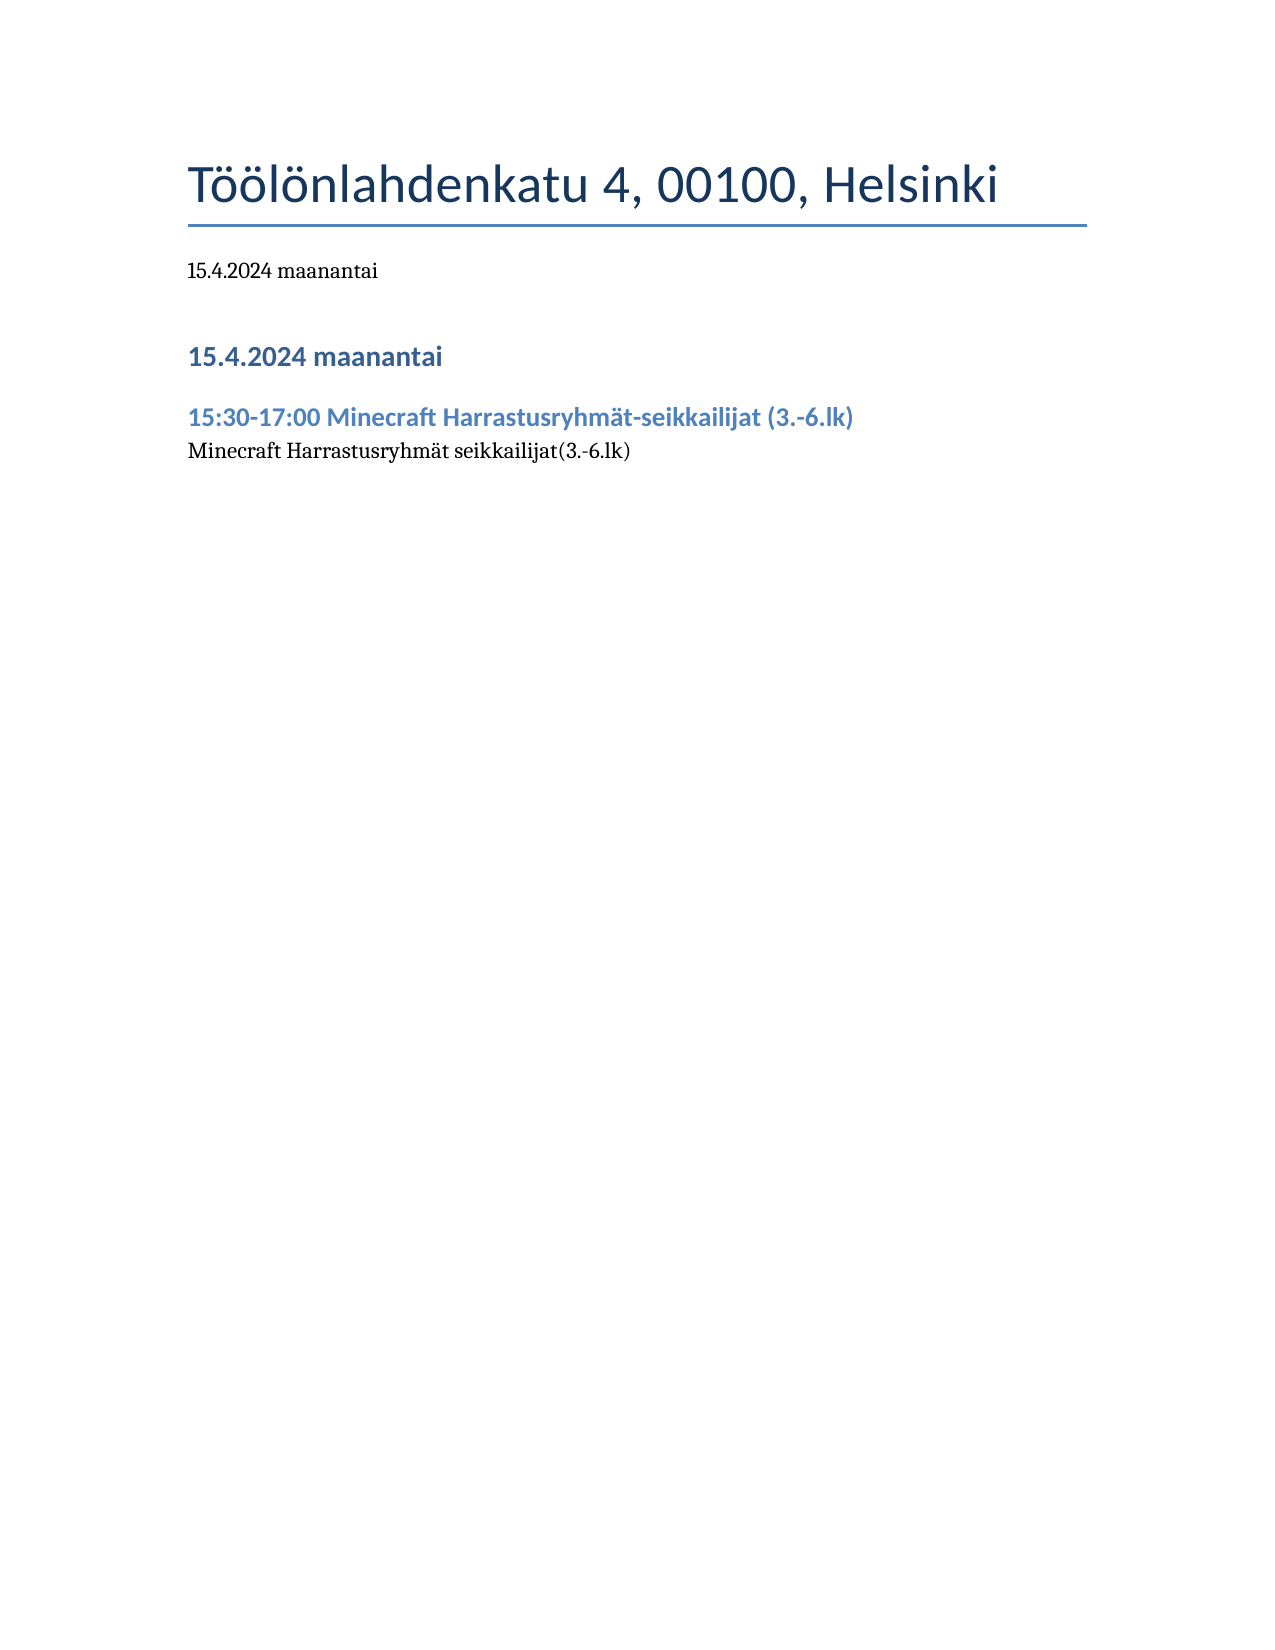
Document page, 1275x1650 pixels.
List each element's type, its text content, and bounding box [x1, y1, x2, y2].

text 15.4.2024 maanantai [187, 258, 1087, 284]
subtitle 15:30-17:00 Minecraft Harrastusryhmät-seikkailijat (3.-6.lk) [187, 400, 1087, 433]
text Minecraft Harrastusryhmät seikkailijat(3.-6.lk) [187, 438, 1087, 464]
subtitle 15.4.2024 maanantai [187, 338, 1087, 374]
title Töölönlahdenkatu 4, 00100, Helsinki [187, 150, 1087, 227]
